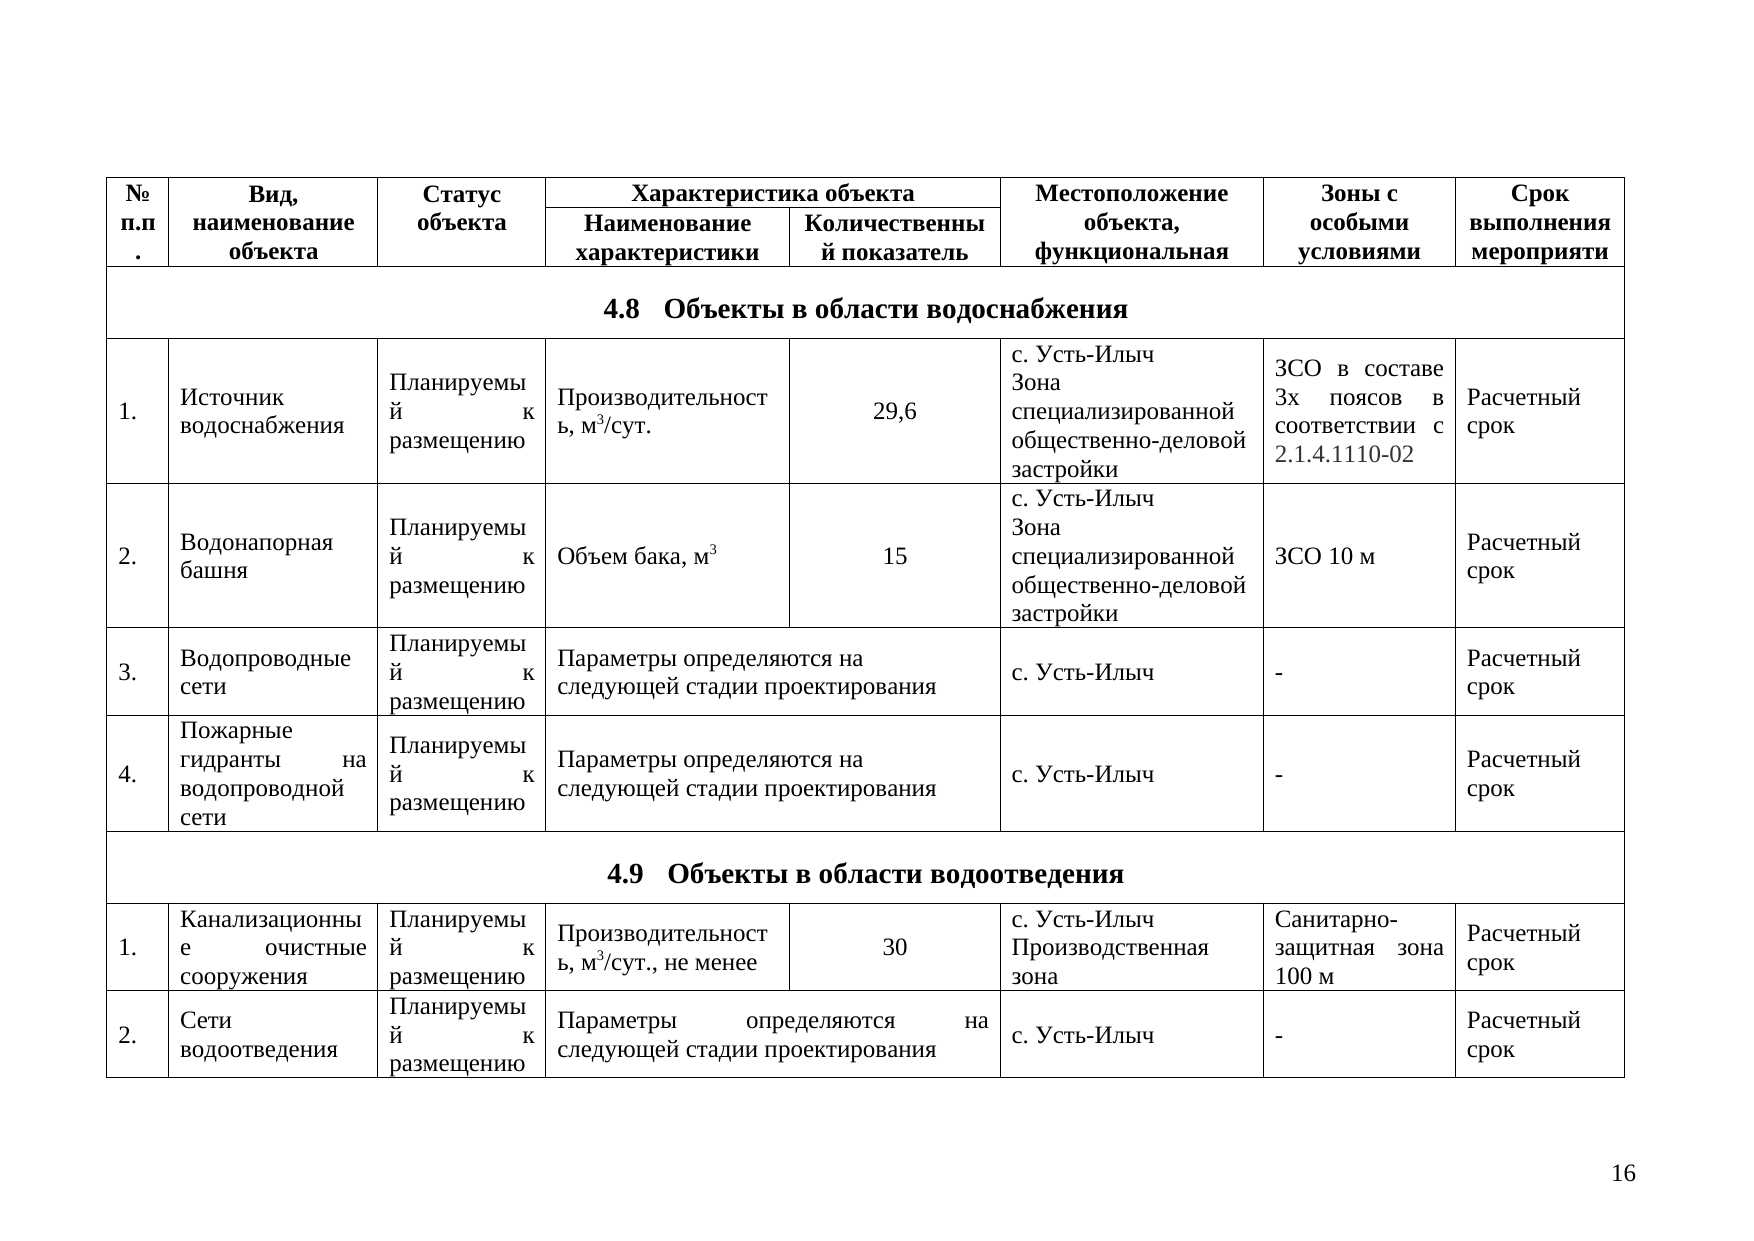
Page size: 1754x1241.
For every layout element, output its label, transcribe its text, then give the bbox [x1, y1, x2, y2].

table_cell [107, 991, 168, 1077]
table_cell 15 [790, 484, 1000, 627]
table_cell Наименование характеристики [546, 208, 789, 266]
table_cell с. Усть-Илыч Производственная зона [1001, 904, 1263, 990]
table_cell Водонапорная башня [169, 484, 377, 627]
table_cell Источник водоснабжения [169, 339, 377, 482]
table_cell Расчетный срок [1456, 904, 1624, 990]
table_cell [107, 904, 168, 990]
table_header Характеристика объекта [546, 178, 1000, 207]
table_cell с. Усть-Илыч [1001, 716, 1263, 831]
table_cell Объем бака, м3 [546, 484, 789, 627]
table_cell Параметры определяются на следующей стадии проектирования [546, 716, 1000, 831]
table_cell Количественный показатель [790, 208, 1000, 266]
table_cell Санитарно-защитная зона 100 м [1264, 904, 1455, 990]
table_cell Планируемый к размещению [378, 484, 545, 627]
table_cell Планируемый к размещению [378, 716, 545, 831]
table_cell с. Усть-Илыч Зона специализированной общественно-деловой застройки [1001, 339, 1263, 482]
table_cell 29,6 [790, 339, 1000, 482]
table_cell Параметры определяются на следующей стадии проектирования [546, 628, 1000, 714]
table_cell Планируемый к размещению [378, 904, 545, 990]
table_cell [107, 484, 168, 627]
table_cell Расчетный срок [1456, 484, 1624, 627]
table_cell ЗСО 10 м [1264, 484, 1455, 627]
table_cell с. Усть-Илыч Зона специализированной общественно-деловой застройки [1001, 484, 1263, 627]
table_cell Планируемый к размещению [378, 991, 545, 1077]
table_cell Объекты в области водоснабжения [107, 267, 1624, 338]
table_cell Расчетный срок [1456, 339, 1624, 482]
table_cell Расчетный срок [1456, 991, 1624, 1077]
table_cell - [1264, 716, 1455, 831]
table_cell [107, 628, 168, 714]
table_cell Сети водоотведения [169, 991, 377, 1077]
table_cell Объекты в области водоотведения [107, 832, 1624, 903]
table_cell Планируемый к размещению [378, 628, 545, 714]
table_header Зоны с особыми условиями использования территорий [1264, 178, 1455, 266]
table_cell Производительность, м3/сут., не менее [546, 904, 789, 990]
table_cell - [1264, 991, 1455, 1077]
table_header Статус объекта [378, 178, 545, 266]
table_header Местоположение объекта, функциональная зона [1001, 178, 1263, 266]
table_cell Пожарные гидранты на водопроводной сети [169, 716, 377, 831]
table_cell 30 [790, 904, 1000, 990]
table_header Вид, наименование объекта [169, 178, 377, 266]
table_header Срок выполнения мероприятий [1456, 178, 1624, 266]
table_cell Планируемый к размещению [378, 339, 545, 482]
table_cell ЗСО в составе 3х поясов в соответствии с 2.1.4.1110-02 [1264, 339, 1455, 482]
table_cell Производительность, м3/сут. [546, 339, 789, 482]
table_header № п.п. [107, 178, 168, 266]
table_cell Расчетный срок [1456, 716, 1624, 831]
table_cell Водопроводные сети [169, 628, 377, 714]
table_cell [107, 716, 168, 831]
table_cell Параметры определяются на следующей стадии проектирования [546, 991, 1000, 1077]
table_cell Канализационные очистные сооружения [169, 904, 377, 990]
table_cell с. Усть-Илыч [1001, 991, 1263, 1077]
table_cell с. Усть-Илыч [1001, 628, 1263, 714]
table_cell [107, 339, 168, 482]
table_cell Расчетный срок [1456, 628, 1624, 714]
table_cell - [1264, 628, 1455, 714]
